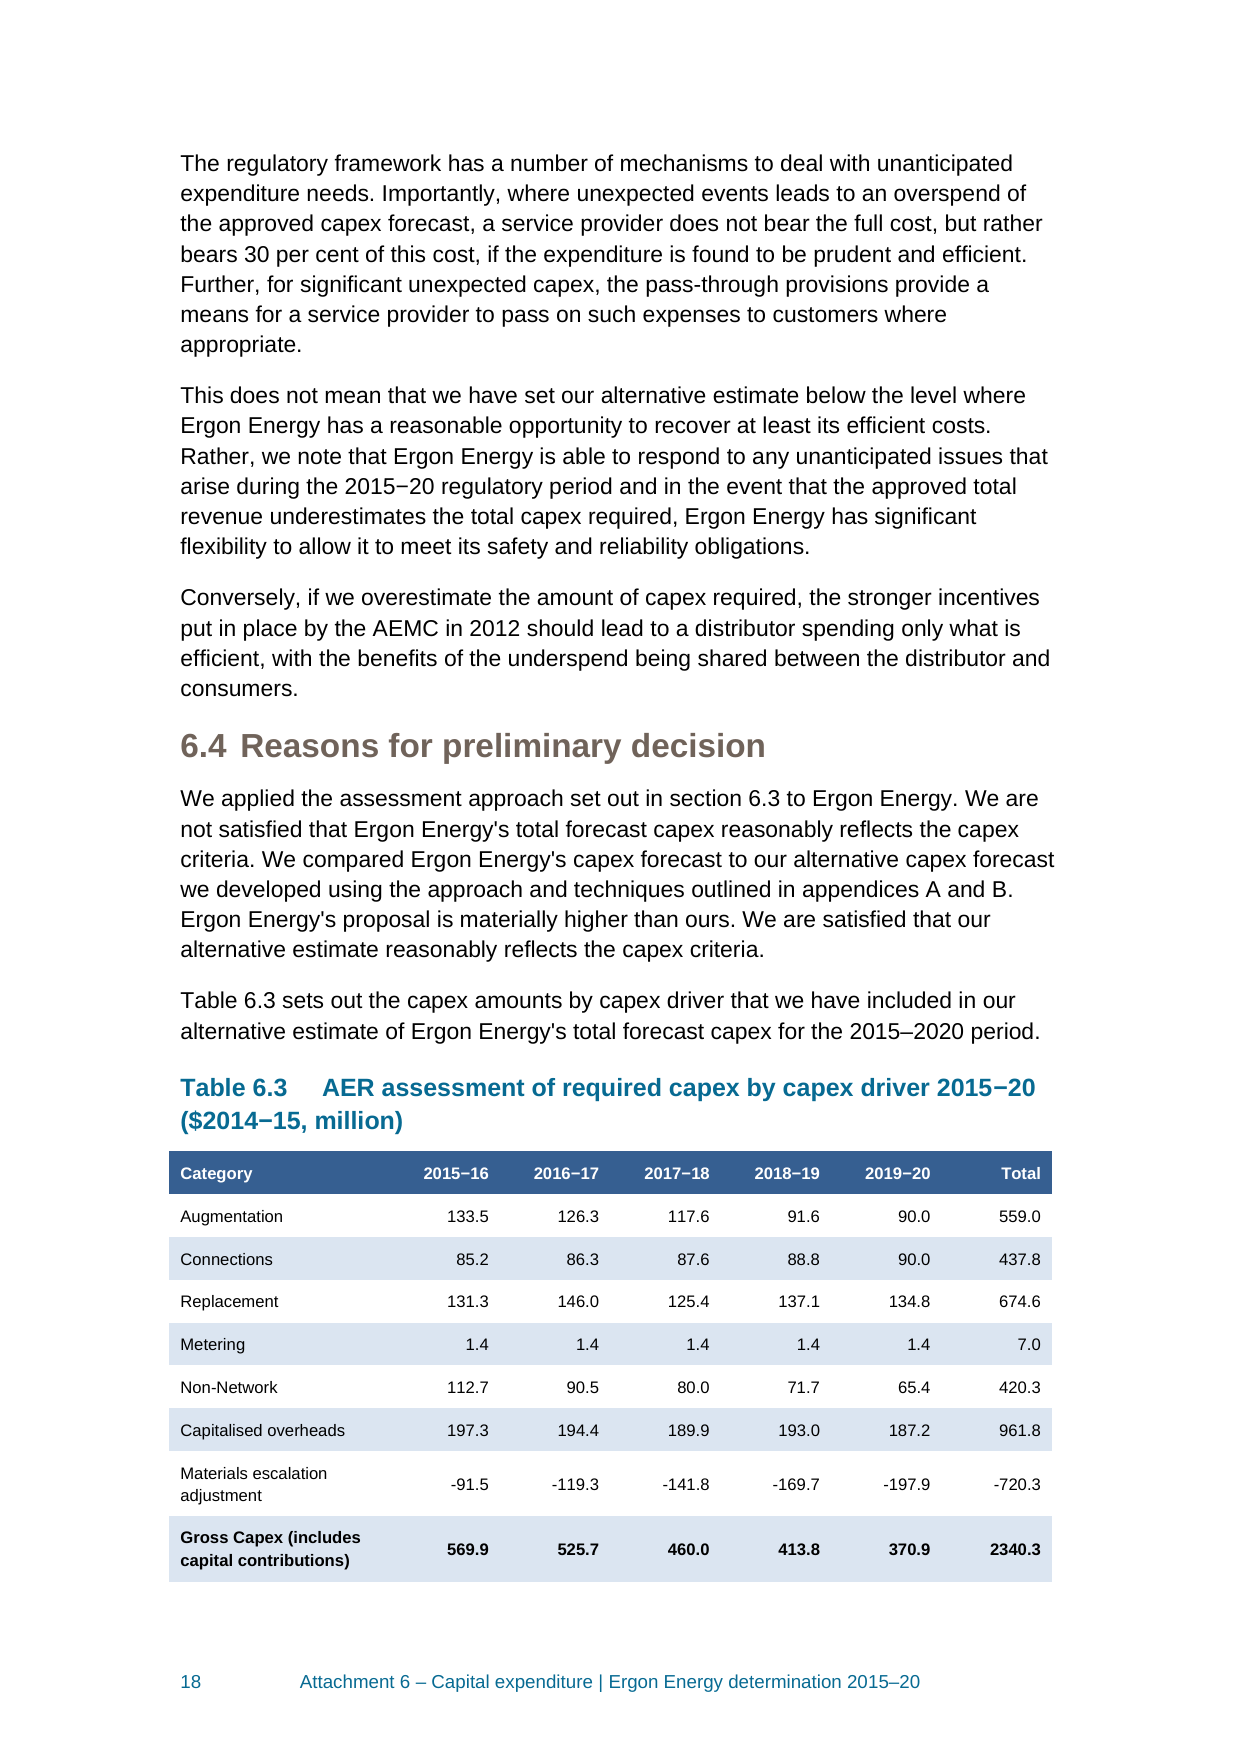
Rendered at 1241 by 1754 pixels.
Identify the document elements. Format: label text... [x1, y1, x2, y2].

table_cell 80.0 [610, 1365, 721, 1408]
text Table 6.3 sets out the capex amounts by capex driver that we have included in our alternative estimate of Ergon Energy's total forecast capex for the 2015–2020 period. [180, 987, 1063, 1044]
table_cell Augmentation [169, 1194, 389, 1237]
table_cell 460.0 [610, 1516, 721, 1582]
table_header Category [169, 1151, 389, 1194]
table_cell Metering [169, 1323, 389, 1365]
table_cell 88.8 [721, 1237, 831, 1280]
table_cell 1.4 [721, 1323, 831, 1365]
table_cell Replacement [169, 1280, 389, 1323]
table_cell 370.9 [831, 1516, 941, 1582]
table_cell -720.3 [941, 1451, 1052, 1516]
table_cell 674.6 [941, 1280, 1052, 1323]
table_cell 1.4 [389, 1323, 500, 1365]
table_cell 126.3 [500, 1194, 610, 1237]
table_header 2017−18 [610, 1151, 721, 1194]
table_cell 1.4 [831, 1323, 941, 1365]
table_cell Capitalised overheads [169, 1408, 389, 1451]
table_cell Materials escalation adjustment [169, 1451, 389, 1516]
table_cell 133.5 [389, 1194, 500, 1237]
table_cell 187.2 [831, 1408, 941, 1451]
table_cell 65.4 [831, 1365, 941, 1408]
text We applied the assessment approach set out in section 6.3 to Ergon Energy. We are not satisfied that Ergon Energy's total forecast capex reasonably reflects the capex criteria. We compared Ergon Energy's capex forecast to our alternative capex forecast we developed using the approach and techniques outlined in appendices A and B. Ergon Energy's proposal is materially higher than ours. We are satisfied that our alternative estimate reasonably reflects the capex criteria. [180, 785, 1063, 963]
table_cell -91.5 [389, 1451, 500, 1516]
table_header 2019−20 [831, 1151, 941, 1194]
table_cell 137.1 [721, 1280, 831, 1323]
table_cell 194.4 [500, 1408, 610, 1451]
text The regulatory framework has a number of mechanisms to deal with unanticipated expenditure needs. Importantly, where unexpected events leads to an overspend of the approved capex forecast, a service provider does not bear the full cost, but rather bears 30 per cent of this cost, if the expenditure is found to be prudent and efficient. Further, for significant unexpected capex, the pass-through provisions provide a means for a service provider to pass on such expenses to customers where appropriate. [180, 150, 1063, 358]
table_cell 91.6 [721, 1194, 831, 1237]
table_header Total [941, 1151, 1052, 1194]
table_cell 559.0 [941, 1194, 1052, 1237]
table_cell 87.6 [610, 1237, 721, 1280]
table_cell 134.8 [831, 1280, 941, 1323]
picture [610, 1675, 619, 1680]
table_cell 413.8 [721, 1516, 831, 1582]
table_cell -169.7 [721, 1451, 831, 1516]
table_cell 146.0 [500, 1280, 610, 1323]
table_cell 193.0 [721, 1408, 831, 1451]
table_cell 1.4 [500, 1323, 610, 1365]
table_cell -119.3 [500, 1451, 610, 1516]
table_cell -197.9 [831, 1451, 941, 1516]
table_cell 125.4 [610, 1280, 721, 1323]
table_cell 131.3 [389, 1280, 500, 1323]
picture [665, 1675, 674, 1680]
table_cell 85.2 [389, 1237, 500, 1280]
table_cell 71.7 [721, 1365, 831, 1408]
table_header 2015−16 [389, 1151, 500, 1194]
picture [791, 1678, 795, 1688]
table_cell 189.9 [610, 1408, 721, 1451]
table_cell 90.5 [500, 1365, 610, 1408]
table_cell Connections [169, 1237, 389, 1280]
table_cell 569.9 [389, 1516, 500, 1582]
text Conversely, if we overestimate the amount of capex required, the stronger incentives put in place by the AEMC in 2012 should lead to a distributor spending only what is efficient, with the benefits of the underspend being shared between the distributor and consumers. [180, 584, 1063, 701]
table_cell Non-Network [169, 1365, 389, 1408]
table_cell 112.7 [389, 1365, 500, 1408]
table_cell 7.0 [941, 1323, 1052, 1365]
subtitle Reasons for preliminary decision [180, 726, 1063, 764]
table_cell 420.3 [941, 1365, 1052, 1408]
table_cell 2340.3 [941, 1516, 1052, 1582]
table_header 2018−19 [721, 1151, 831, 1194]
table_cell 197.3 [389, 1408, 500, 1451]
table_cell 961.8 [941, 1408, 1052, 1451]
table_cell 90.0 [831, 1237, 941, 1280]
table_cell 525.7 [500, 1516, 610, 1582]
text This does not mean that we have set our alternative estimate below the level where Ergon Energy has a reasonable opportunity to recover at least its efficient costs. Rather, we note that Ergon Energy is able to respond to any unanticipated issues that arise during the 2015−20 regulatory period and in the event that the approved total revenue underestimates the total capex required, Ergon Energy has significant flexibility to allow it to meet its safety and reliability obligations. [180, 382, 1063, 560]
table_cell 437.8 [941, 1237, 1052, 1280]
table_cell 117.6 [610, 1194, 721, 1237]
table_cell 1.4 [610, 1323, 721, 1365]
table_cell 86.3 [500, 1237, 610, 1280]
table_header 2016−17 [500, 1151, 610, 1194]
table_cell Gross Capex (includes capital contributions) [169, 1516, 389, 1582]
table_cell 90.0 [831, 1194, 941, 1237]
table_cell -141.8 [610, 1451, 721, 1516]
